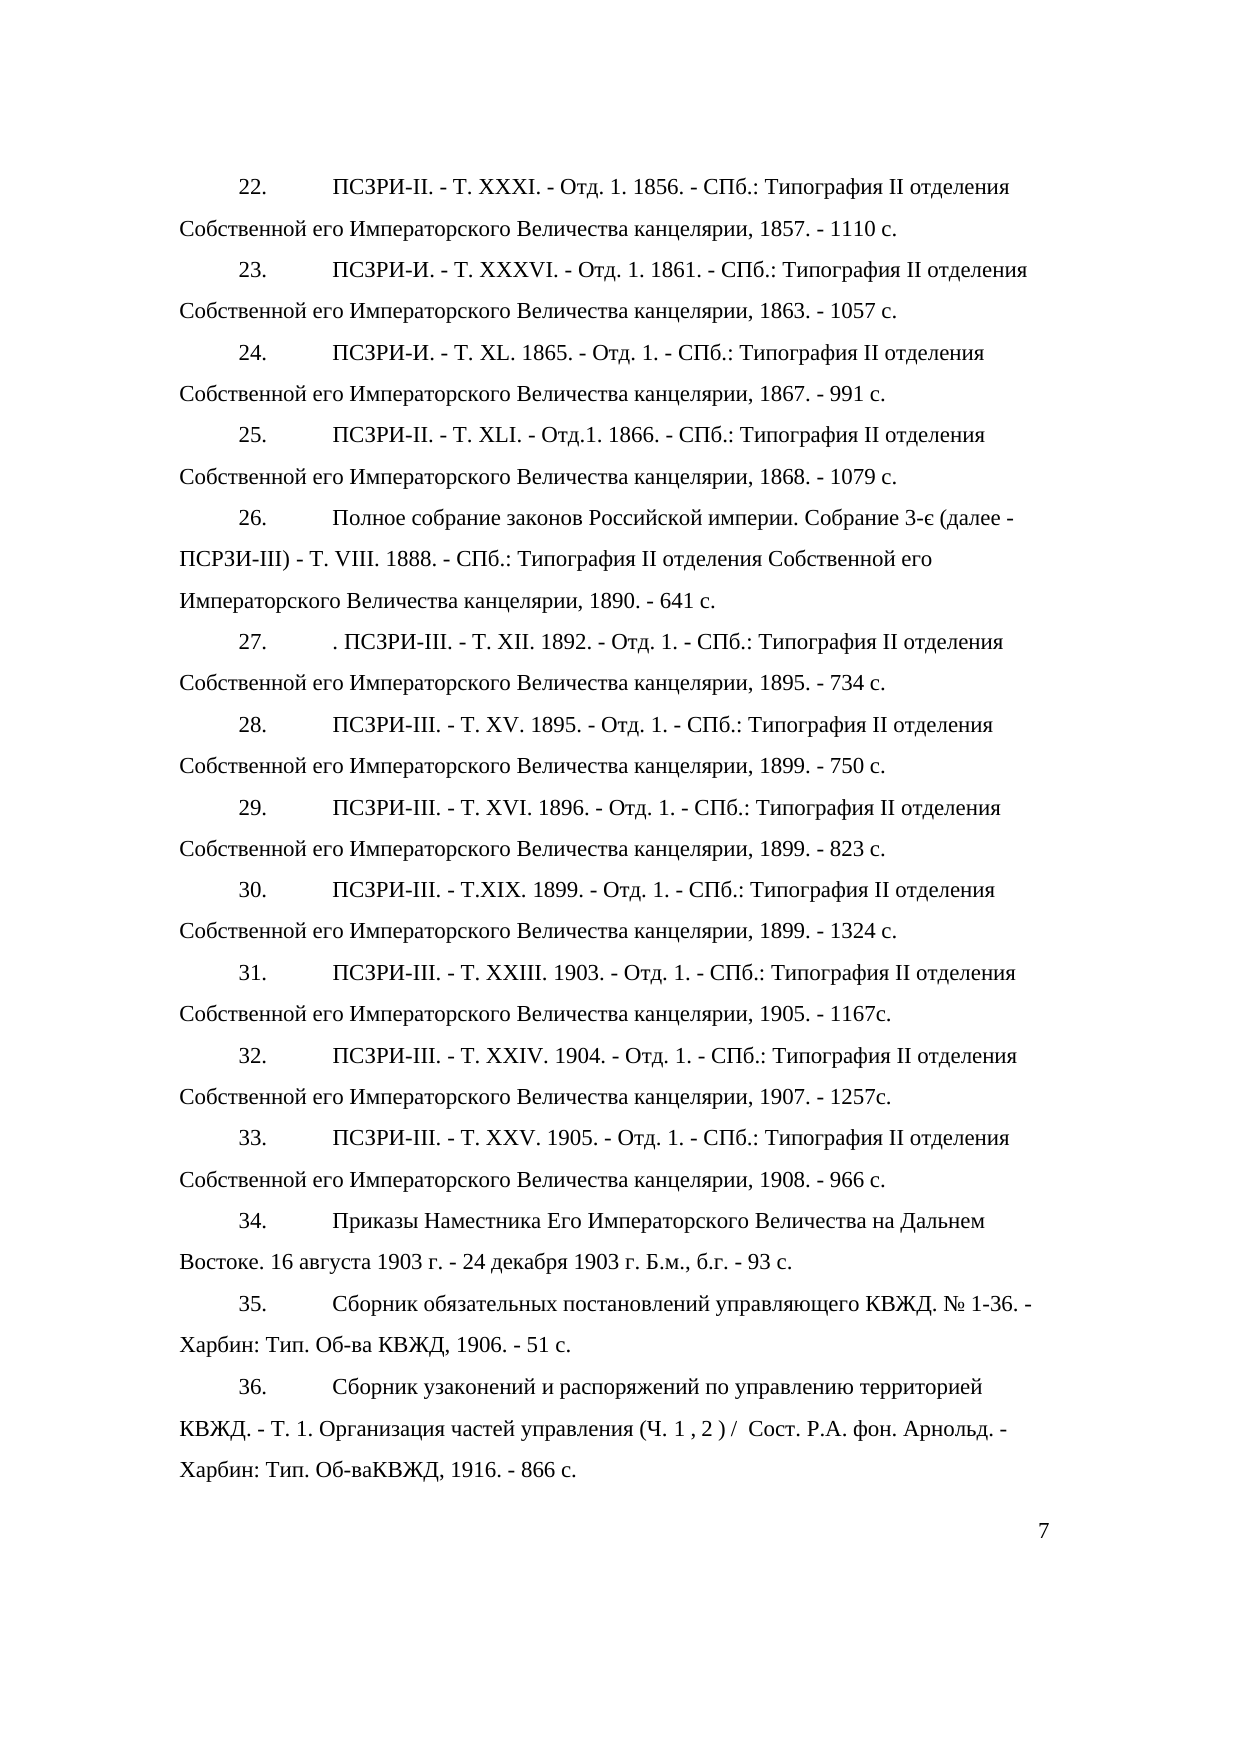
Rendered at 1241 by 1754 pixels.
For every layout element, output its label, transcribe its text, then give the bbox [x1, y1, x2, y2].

list . ПСЗРИ-ІІІ. - Т. XII. 1892. - Отд. 1. - СПб.: Типография II отделения Собственной его Императорского Величества канцелярии, 1895. - 734 с. [179, 616, 1061, 699]
list ПСЗРИ-И. - Т. XL. 1865. - Отд. 1. - СПб.: Типография II отделения Собственной его Императорского Величества канцелярии, 1867. - 991 с. [179, 327, 1061, 410]
list Сборник обязательных постановлений управляющего КВЖД. № 1-36. - Харбин: Тип. Об-ва КВЖД, 1906. - 51 с. [179, 1278, 1061, 1361]
list ПСЗРИ-ІІ. - Т. XXXI. - Отд. 1. 1856. - СПб.: Типография II отделения Собственной его Императорского Величества канцелярии, 1857. - 1110 с. [179, 162, 1061, 244]
list ПСЗРИ-И. - Т. XXXVI. - Отд. 1. 1861. - СПб.: Типография II отделения Собственной его Императорского Величества канцелярии, 1863. - 1057 с. [179, 244, 1061, 327]
list Сборник узаконений и распоряжений по управлению территорией КВЖД. - Т. 1. Организация частей управления (Ч. 1,2)/ Сост. Р.А. фон. Арнольд. - Харбин: Тип. Об-ваКВЖД, 1916. - 866 с. [179, 1361, 1061, 1486]
list ПСЗРИ-ІІІ. - Т. XXIV. 1904. - Отд. 1. - СПб.: Типография II отделения Собственной его Императорского Величества канцелярии, 1907. - 1257с. [179, 1030, 1061, 1113]
list ПСЗРИ-ІІІ. - Т. XXIII. 1903. - Отд. 1. - СПб.: Типография II отделения Собственной его Императорского Величества канцелярии, 1905. - 1167с. [179, 947, 1061, 1030]
list ПСЗРИ-ІІІ. - Т. XXV. 1905. - Отд. 1. - СПб.: Типография II отделения Собственной его Императорского Величества канцелярии, 1908. - 966 с. [179, 1113, 1061, 1195]
list Приказы Наместника Его Императорского Величества на Дальнем Востоке. 16 августа 1903 г. - 24 декабря 1903 г. Б.м., б.г. - 93 с. [179, 1195, 1061, 1278]
list ПСЗРИ-ІІІ. - Т. XV. 1895. - Отд. 1. - СПб.: Типография II отделения Собственной его Императорского Величества канцелярии, 1899. - 750 с. [179, 699, 1061, 782]
list ПСЗРИ-ІІ. - Т. XLI. - Отд.1. 1866. - СПб.: Типография II отделения Собственной его Императорского Величества канцелярии, 1868. - 1079 с. [179, 410, 1061, 492]
list ПСЗРИ-ІІІ. - Т.ХІХ. 1899. - Отд. 1. - СПб.: Типография II отделения Собственной его Императорского Величества канцелярии, 1899. - 1324 с. [179, 864, 1061, 947]
list Полное собрание законов Российской империи. Собрание 3-є (далее - ПСРЗИ-ІІІ) - Т. VIII. 1888. - СПб.: Типография II отделения Собственной его Императорского Величества канцелярии, 1890. - 641 с. [179, 492, 1061, 616]
list ПСЗРИ-ІІІ. - Т. XVI. 1896. - Отд. 1. - СПб.: Типография II отделения Собственной его Императорского Величества канцелярии, 1899. - 823 с. [179, 782, 1061, 864]
